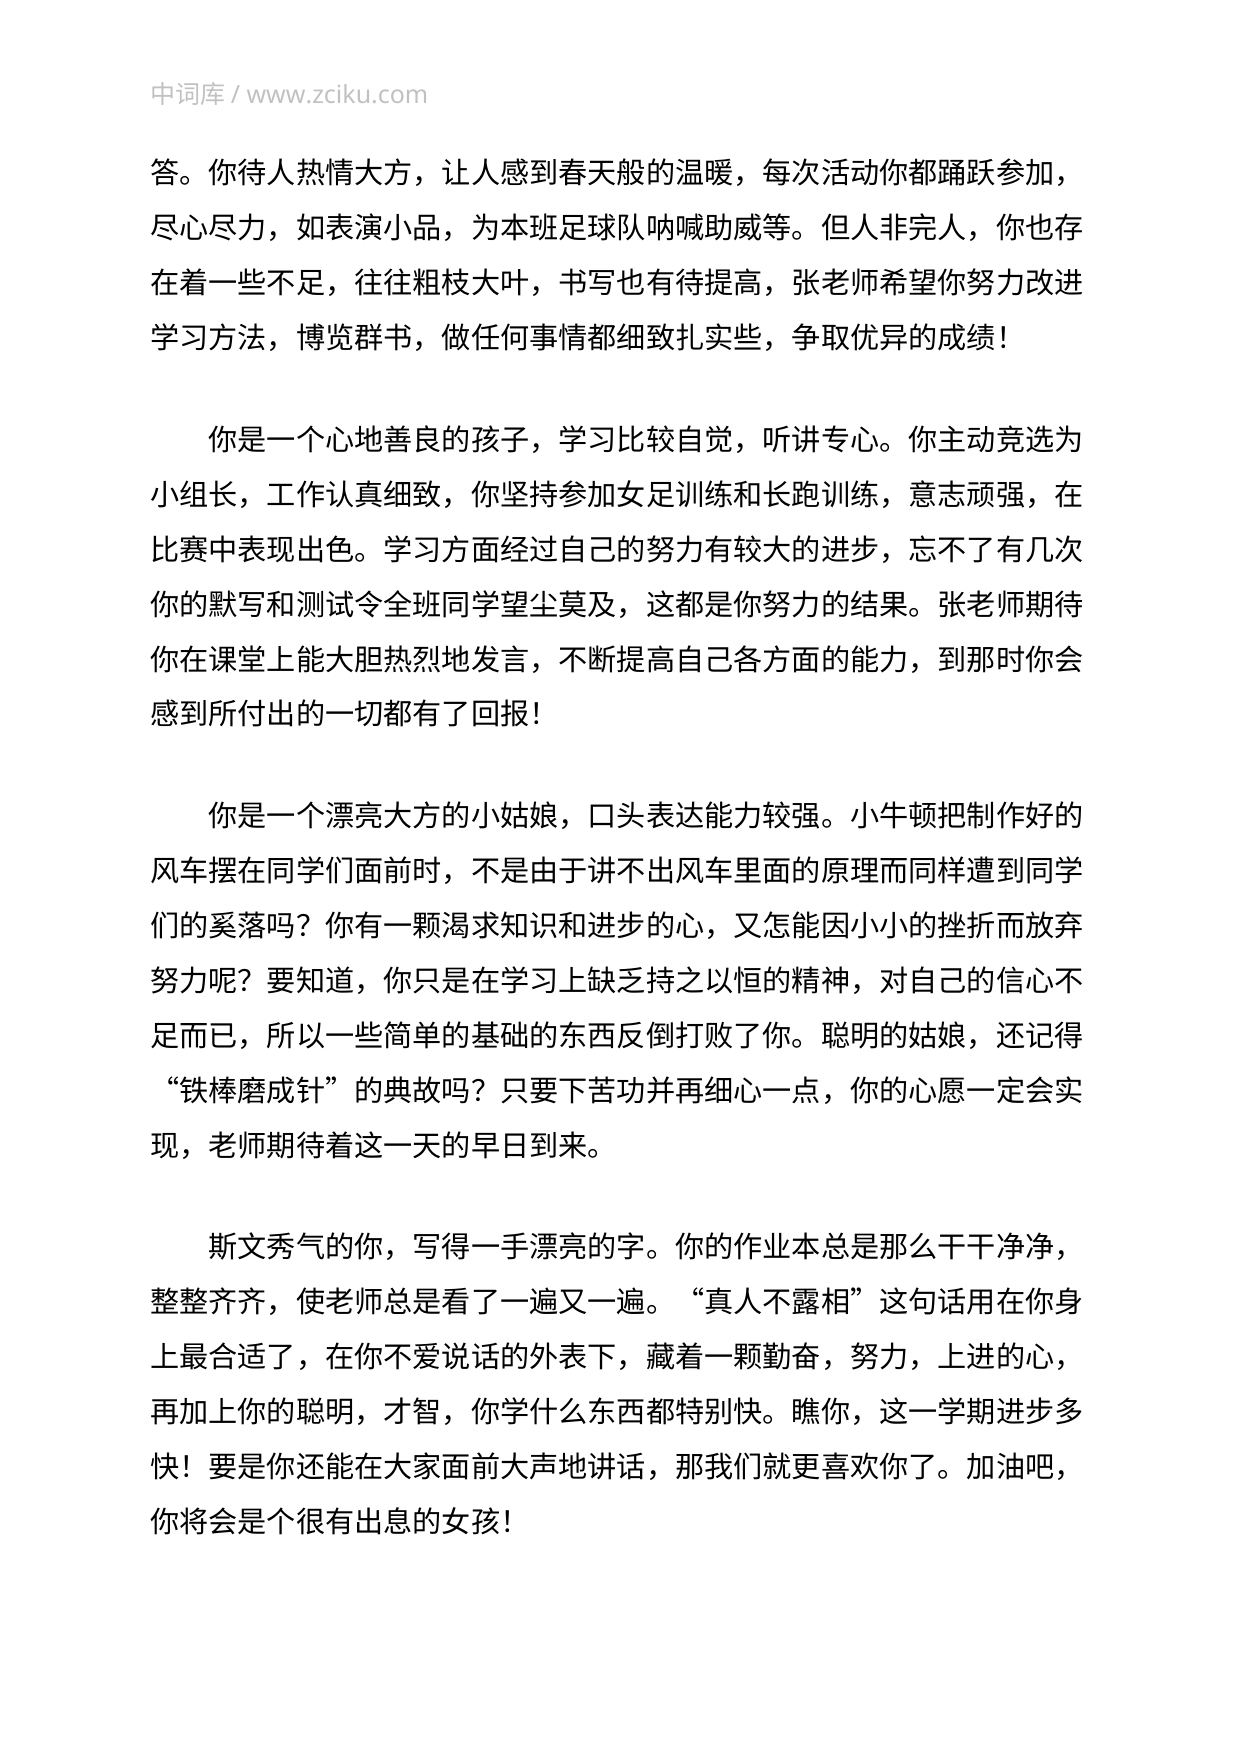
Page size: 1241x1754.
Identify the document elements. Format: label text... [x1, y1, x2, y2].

text 你是一个心地善良的孩子，学习比较自觉，听讲专心。你主动竞选为小组长，工作认真细致，你坚持参加女足训练和长跑训练，意志顽强，在比赛中表现出色。学习方面经过自己的努力有较大的进步，忘不了有几次你的默写和测试令全班同学望尘莫及，这都是你努力的结果。张老师期待你在课堂上能大胆热烈地发言，不断提高自己各方面的能力，到那时你会感到所付出的一切都有了回报！ [150, 416, 1090, 733]
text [150, 150, 1090, 357]
text 斯文秀气的你，写得一手漂亮的字。你的作业本总是那么干干净净，整整齐齐，使老师总是看了一遍又一遍。“真人不露相”这句话用在你身上最合适了，在你不爱说话的外表下，藏着一颗勤奋，努力，上进的心，再加上你的聪明，才智，你学什么东西都特别快。瞧你，这一学期进步多快！要是你还能在大家面前大声地讲话，那我们就更喜欢你了。加油吧，你将会是个很有出息的女孩！ [150, 1224, 1090, 1541]
text 你是一个漂亮大方的小姑娘，口头表达能力较强。小牛顿把制作好的风车摆在同学们面前时，不是由于讲不出风车里面的原理而同样遭到同学们的奚落吗？你有一颗渴求知识和进步的心，又怎能因小小的挫折而放弃努力呢？要知道，你只是在学习上缺乏持之以恒的精神，对自己的信心不足而已，所以一些简单的基础的东西反倒打败了你。聪明的姑娘，还记得“铁棒磨成针”的典故吗？只要下苦功并再细心一点，你的心愿一定会实现，老师期待着这一天的早日到来。 [150, 793, 1090, 1164]
